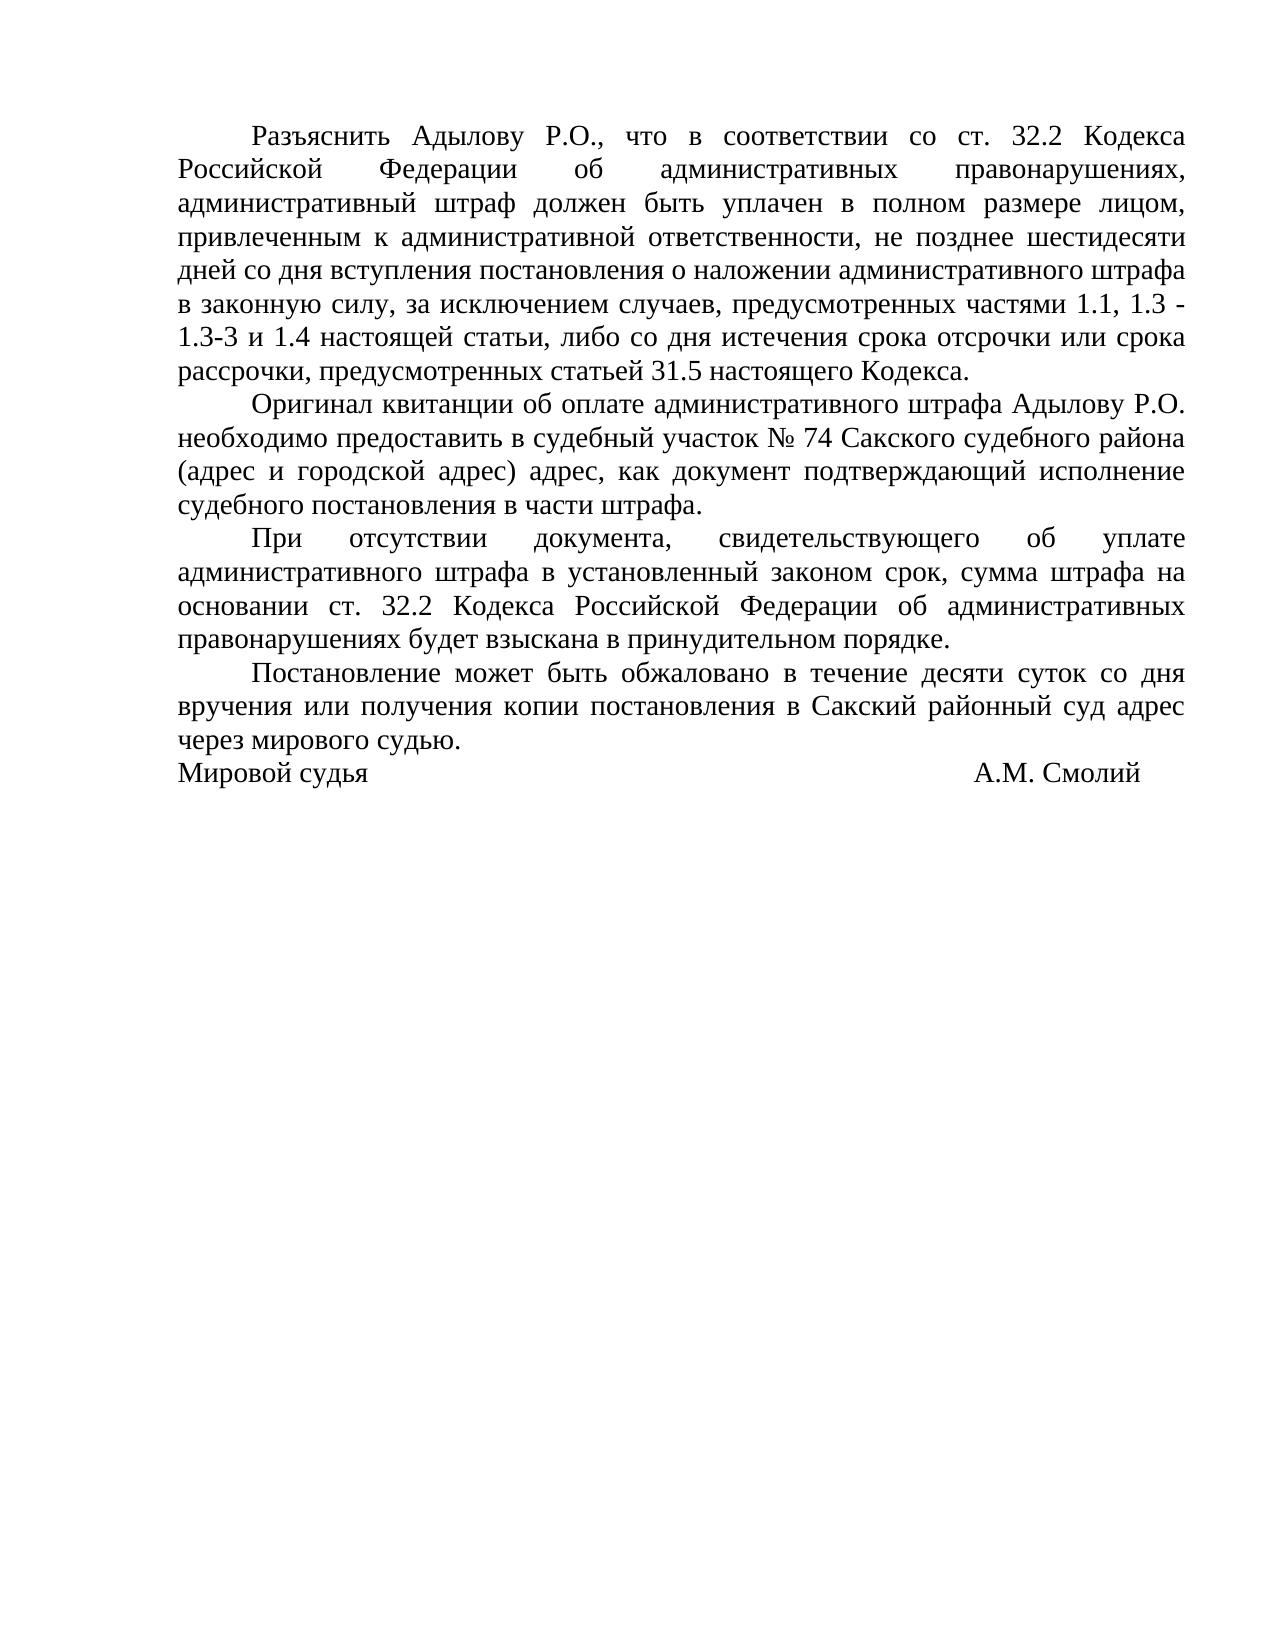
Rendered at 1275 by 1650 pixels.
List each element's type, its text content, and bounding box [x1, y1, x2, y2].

text Оригинал квитанции об оплате административного штрафа Адылову Р.О. необходимо предоставить в судебный участок № 74 Сакского судебного района (адрес и городской адрес) адрес, как документ подтверждающий исполнение судебного постановления в части штрафа. [177, 386, 1186, 521]
text Постановление может быть обжаловано в течение десяти суток со дня вручения или получения копии постановления в Сакский районный суд адрес через мирового судью. [177, 655, 1186, 755]
text Мировой судья А.М. Смолий [177, 755, 1186, 789]
text Разъяснить Адылову Р.О., что в соответствии со ст. 32.2 Кодекса Российской Федерации об административных правонарушениях, административный штраф должен быть уплачен в полном размере лицом, привлеченным к административной ответственности, не позднее шестидесяти дней со дня вступления постановления о наложении административного штрафа в законную силу, за исключением случаев, предусмотренных частями 1.1, 1.3 - 1.3-3 и 1.4 настоящей статьи, либо со дня истечения срока отсрочки или срока рассрочки, предусмотренных статьей 31.5 настоящего Кодекса. [177, 118, 1186, 386]
text При отсутствии документа, свидетельствующего об уплате административного штрафа в установленный законом срок, сумма штрафа на основании ст. 32.2 Кодекса Российской Федерации об административных правонарушениях будет взыскана в принудительном порядке. [177, 521, 1186, 655]
